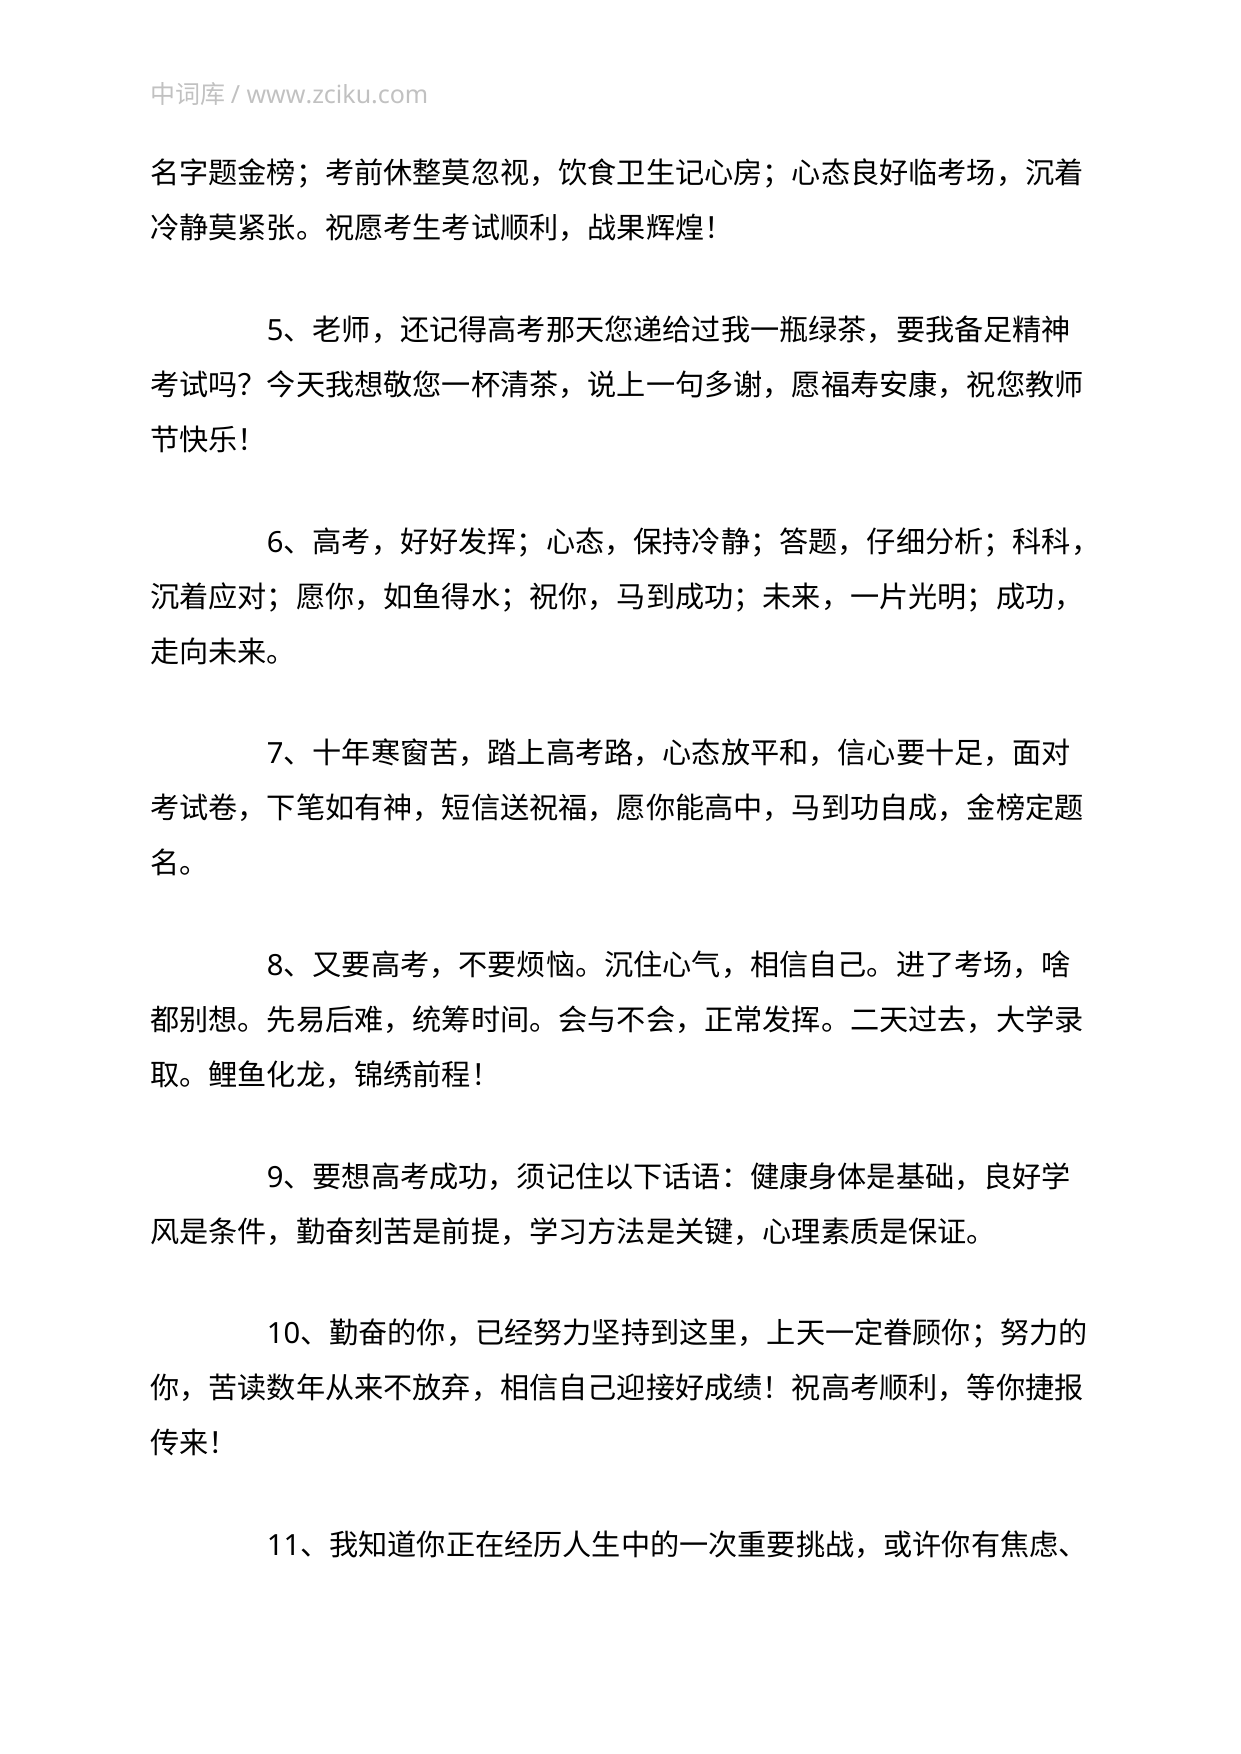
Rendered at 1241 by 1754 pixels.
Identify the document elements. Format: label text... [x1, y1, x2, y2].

text 7、十年寒窗苦，踏上高考路，心态放平和，信心要十足，面对考试卷，下笔如有神，短信送祝福，愿你能高中，马到功自成，金榜定题名。 [150, 730, 1090, 882]
text 8、又要高考，不要烦恼。沉住心气，相信自己。进了考场，啥都别想。先易后难，统筹时间。会与不会，正常发挥。二天过去，大学录取。鲤鱼化龙，锦绣前程！ [150, 942, 1090, 1094]
text 10、勤奋的你，已经努力坚持到这里，上天一定眷顾你；努力的你，苦读数年从来不放弃，相信自己迎接好成绩！祝高考顺利，等你捷报传来！ [150, 1310, 1090, 1462]
text 9、要想高考成功，须记住以下话语：健康身体是基础，良好学风是条件，勤奋刻苦是前提，学习方法是关键，心理素质是保证。 [150, 1153, 1090, 1251]
text 5、老师，还记得高考那天您递给过我一瓶绿茶，要我备足精神考试吗？今天我想敬您一杯清茶，说上一句多谢，愿福寿安康，祝您教师节快乐！ [150, 307, 1090, 459]
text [150, 150, 1090, 247]
text 6、高考，好好发挥；心态，保持冷静；答题，仔细分析；科科，沉着应对；愿你，如鱼得水；祝你，马到成功；未来，一片光明；成功，走向未来。 [150, 518, 1090, 671]
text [150, 1522, 1090, 1564]
